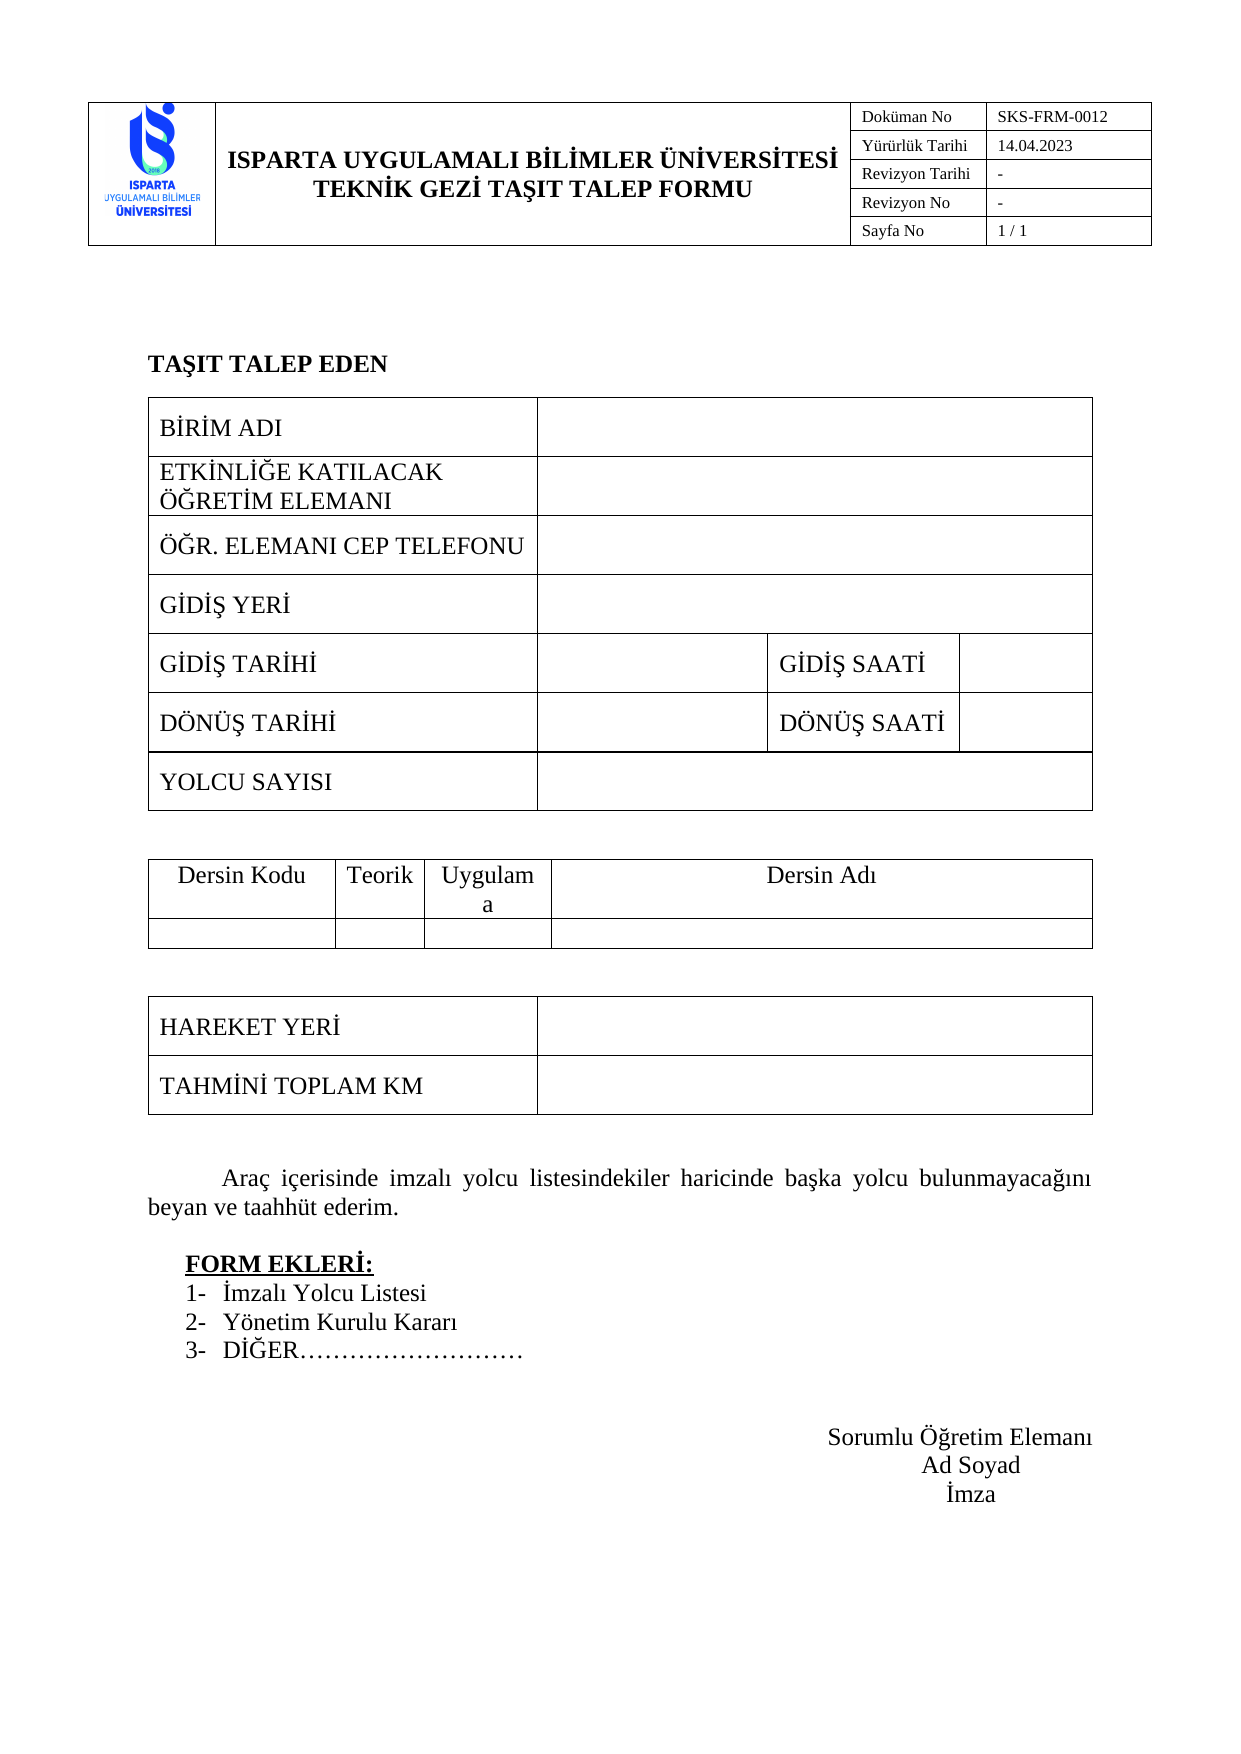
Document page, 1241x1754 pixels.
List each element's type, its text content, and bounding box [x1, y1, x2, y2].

table_header HAREKET YERİ [149, 997, 537, 1055]
table_cell GİDİŞ TARİHİ [149, 634, 537, 692]
table_cell [538, 753, 1092, 810]
table_cell DÖNÜŞ SAATİ [768, 693, 959, 751]
table_cell [538, 575, 1092, 633]
table_cell ÖĞR. ELEMANI CEP TELEFONU [149, 516, 537, 574]
table_cell [149, 919, 335, 947]
text Araç içerisinde imzalı yolcu listesindekiler haricinde başka yolcu bulunmayacağını beyan ve taahhüt ederim. [148, 1163, 1093, 1221]
table_cell [425, 919, 551, 947]
table_header [538, 398, 1092, 456]
table_cell GİDİŞ SAATİ [768, 634, 959, 692]
list Yönetim Kurulu Kararı [185, 1307, 1093, 1336]
table_cell [538, 634, 767, 692]
table_header Dersin Adı [552, 860, 1092, 918]
list İmzalı Yolcu Listesi [185, 1278, 1093, 1307]
table_cell YOLCU SAYISI [149, 753, 537, 810]
table_header BİRİM ADI [149, 398, 537, 456]
text Ad Soyad [811, 1451, 1093, 1479]
table_cell [960, 693, 1092, 751]
table_cell [552, 919, 1092, 947]
table_cell DÖNÜŞ TARİHİ [149, 693, 537, 751]
text İmza [738, 1479, 1093, 1508]
table_header [538, 997, 1092, 1055]
list DİĞER……………………… [185, 1336, 1093, 1364]
table_cell [538, 516, 1092, 574]
table_cell GİDİŞ YERİ [149, 575, 537, 633]
table_cell [538, 457, 1092, 515]
table_cell [960, 634, 1092, 692]
table_header Uygulama [425, 860, 551, 918]
text TAŞIT TALEP EDEN [148, 349, 1093, 378]
table_cell [538, 693, 767, 751]
table_cell [538, 1056, 1092, 1114]
text FORM EKLERİ: [148, 1249, 1093, 1278]
table_cell TAHMİNİ TOPLAM KM [149, 1056, 537, 1114]
table_header Dersin Kodu [149, 860, 335, 918]
text Sorumlu Öğretim Elemanı [148, 1422, 1093, 1451]
table_header Teorik [336, 860, 424, 918]
table_cell [336, 919, 424, 947]
picture [104, 103, 201, 216]
table_cell ETKİNLİĞE KATILACAK ÖĞRETİM ELEMANI [149, 457, 537, 515]
